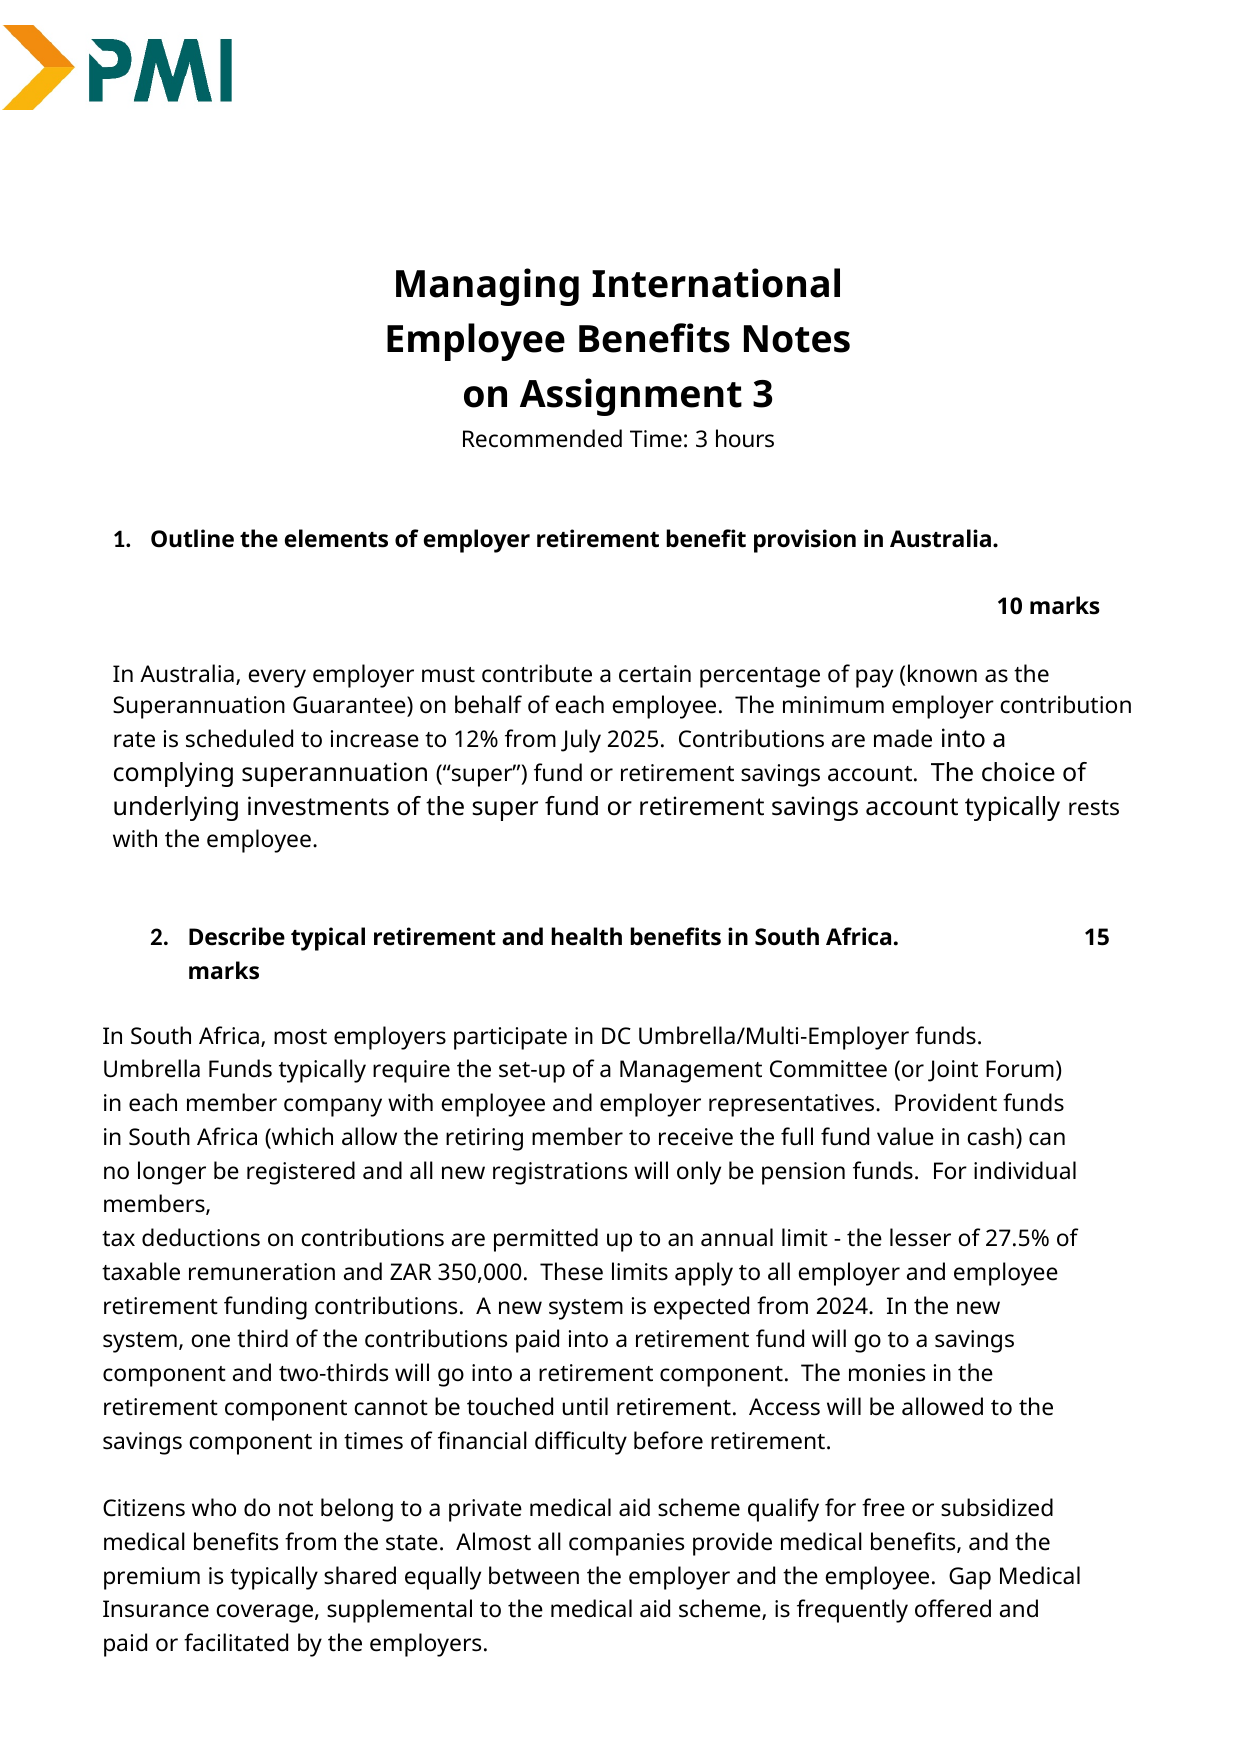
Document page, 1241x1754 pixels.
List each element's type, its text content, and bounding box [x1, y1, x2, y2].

text In South Africa, most employers participate in DC Umbrella/Multi-Employer funds. Umbrella Funds typically require the set-up of a Management Committee (or Joint Forum) in each member company with employee and employer representatives. Provident funds in South Africa (which allow the retiring member to receive the full fund value in cash) can no longer be registered and all new registrations will only be pension funds. For individual members, [102, 1020, 1087, 1220]
text Recommended Time: 3 hours [369, 423, 866, 453]
list Outline the elements of employer retirement benefit provision in Australia. [112, 523, 1059, 554]
text tax deductions on contributions are permitted up to an annual limit - the lesser of 27.5% of taxable remuneration and ZAR 350,000. These limits apply to all employer and employee retirement funding contributions. A new system is expected from 2024. In the new system, one third of the contributions paid into a retirement fund will go to a savings component and two-thirds will go into a retirement component. The monies in the retirement component cannot be touched until retirement. Access will be allowed to the savings component in times of financial difficulty before retirement. [102, 1222, 1087, 1456]
text Managing International Employee Benefits Notes on Assignment 3 [369, 257, 866, 419]
picture [2, 25, 232, 110]
text In Australia, every employer must contribute a certain percentage of pay (known as the Superannuation Guarantee) on behalf of each employee. The minimum employer contribution rate is scheduled to increase to 12% from July 2025. Contributions are made into a complying superannuation (“super”) fund or retirement savings account. The choice of underlying investments of the super fund or retirement savings account typically rests with the employee. [112, 658, 1134, 854]
text Citizens who do not belong to a private medical aid scheme qualify for free or subsidized medical benefits from the state. Almost all companies provide medical benefits, and the premium is typically shared equally between the employer and the employee. Gap Medical Insurance coverage, supplemental to the medical aid scheme, is frequently offered and paid or facilitated by the employers. [102, 1492, 1087, 1658]
list Describe typical retirement and health benefits in South Africa. 15 marks [150, 921, 1119, 986]
text 10 marks [102, 590, 1100, 621]
